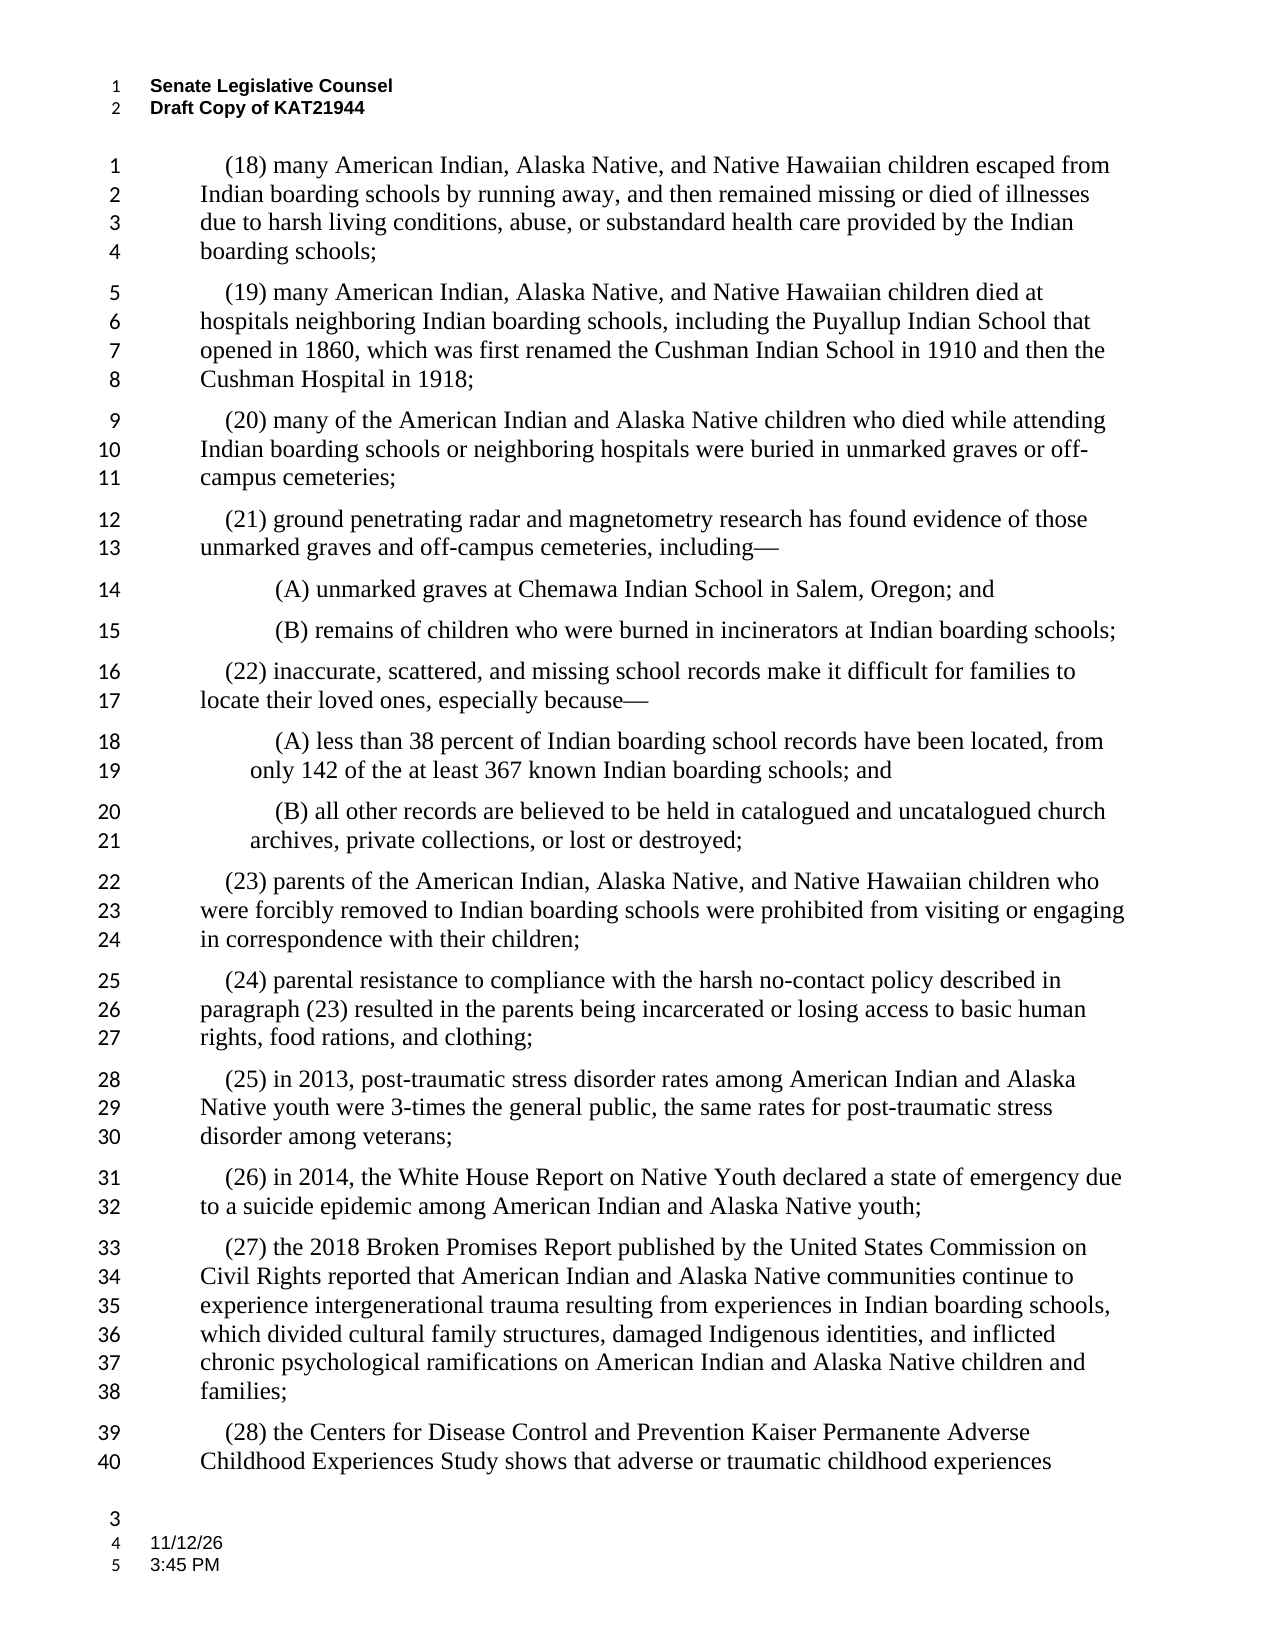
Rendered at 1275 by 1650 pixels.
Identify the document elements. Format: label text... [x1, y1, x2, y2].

text (20) many of the American Indian and Alaska Native children who died while attending Indian boarding schools or neighboring hospitals were buried in unmarked graves or off-campus cemeteries; [200, 405, 1125, 491]
text (27) the 2018 Broken Promises Report published by the United States Commission on Civil Rights reported that American Indian and Alaska Native communities continue to experience intergenerational trauma resulting from experiences in Indian boarding schools, which divided cultural family structures, damaged Indigenous identities, and inflicted chronic psychological ramifications on American Indian and Alaska Native children and families; [200, 1232, 1125, 1405]
text (23) parents of the American Indian, Alaska Native, and Native Hawaiian children who were forcibly removed to Indian boarding schools were prohibited from visiting or engaging in correspondence with their children; [200, 866, 1125, 952]
text (25) in 2013, post-traumatic stress disorder rates among American Indian and Alaska Native youth were 3-times the general public, the same rates for post-traumatic stress disorder among veterans; [200, 1064, 1125, 1150]
text (A) unmarked graves at Chemawa Indian School in Salem, Oregon; and [250, 574, 1125, 602]
text (21) ground penetrating radar and magnetometry research has found evidence of those unmarked graves and off-campus cemeteries, including— [200, 504, 1125, 561]
text (A) less than 38 percent of Indian boarding school records have been located, from only 142 of the at least 367 known Indian boarding schools; and [250, 726, 1125, 784]
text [200, 1417, 1125, 1475]
text (24) parental resistance to compliance with the harsh no-contact policy described in paragraph (23) resulted in the parents being incarcerated or losing access to basic human rights, food rations, and clothing; [200, 965, 1125, 1051]
text (19) many American Indian, Alaska Native, and Native Hawaiian children died at hospitals neighboring Indian boarding schools, including the Puyallup Indian School that opened in 1860, which was first renamed the Cushman Indian School in 1910 and then the Cushman Hospital in 1918; [200, 277, 1125, 392]
text (26) in 2014, the White House Report on Native Youth declared a state of emergency due to a suicide epidemic among American Indian and Alaska Native youth; [200, 1162, 1125, 1220]
text (18) many American Indian, Alaska Native, and Native Hawaiian children escaped from Indian boarding schools by running away, and then remained missing or died of illnesses due to harsh living conditions, abuse, or substandard health care provided by the Indian boarding schools; [200, 150, 1125, 265]
text (B) all other records are believed to be held in catalogued and uncatalogued church archives, private collections, or lost or destroyed; [250, 796, 1125, 854]
text (22) inaccurate, scattered, and missing school records make it difficult for families to locate their loved ones, especially because— [200, 656, 1125, 714]
text (B) remains of children who were burned in incinerators at Indian boarding schools; [250, 615, 1125, 644]
